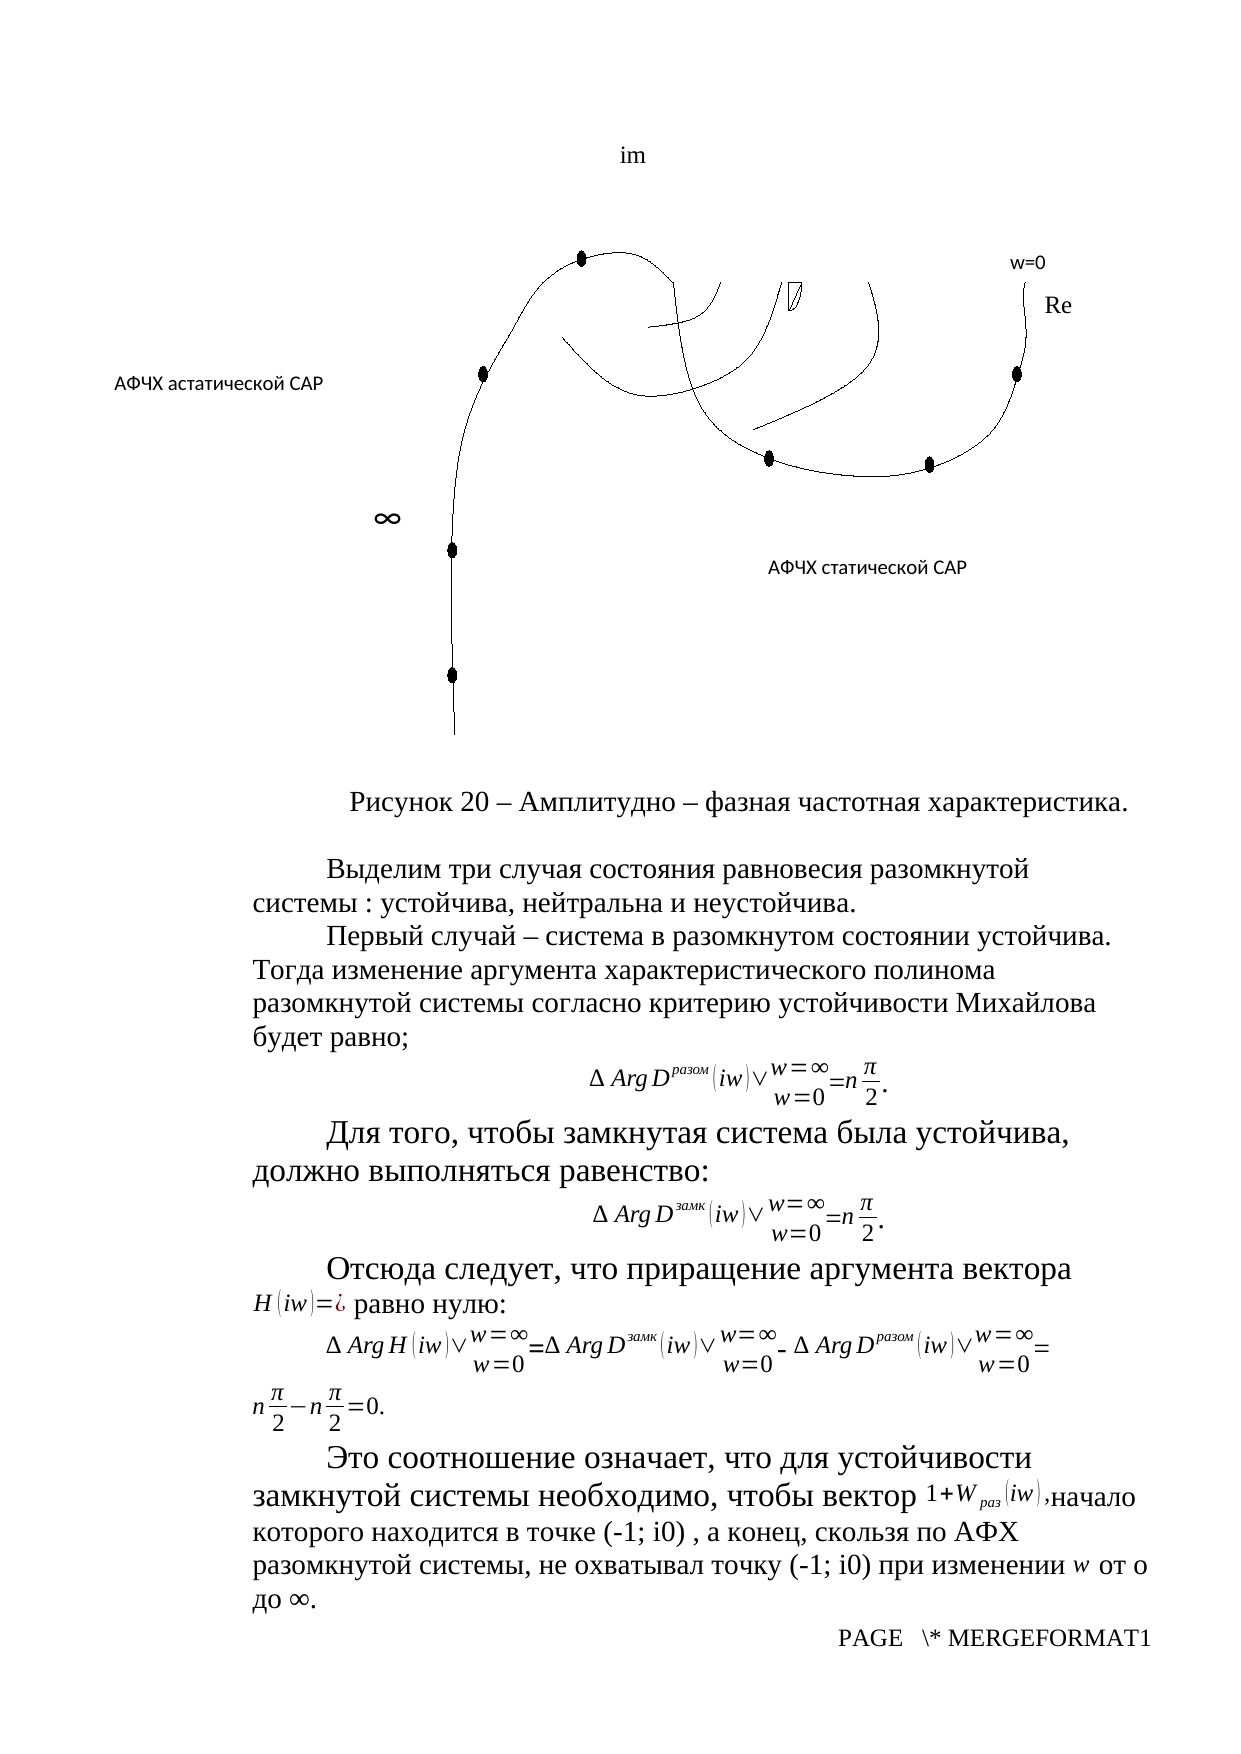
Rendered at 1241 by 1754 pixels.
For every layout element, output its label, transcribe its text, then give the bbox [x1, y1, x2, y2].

text Рисунок 20 – Амплитудно – фазная частотная характеристика. [252, 784, 1152, 818]
text =. [252, 1052, 1152, 1112]
text =. [252, 1188, 1152, 1248]
text Для того, чтобы замкнутая система была устойчива, должно выполняться равенство: [252, 1112, 1152, 1188]
text =- = [252, 1320, 1152, 1437]
text Отсюда следует, что приращение аргумента вектора равно нулю: [252, 1248, 1152, 1320]
text Выделим три случая состояния равновесия разомкнутой системы : устойчива, нейтральна и неустойчива. [252, 851, 1152, 918]
text Первый случай – система в разомкнутом состоянии устойчива. Тогда изменение аргумента характеристического полинома разомкнутой системы согласно критерию устойчивости Михайлова будет равно; [252, 918, 1152, 1052]
text Это соотношение означает, что для устойчивости замкнутой системы необходимо, чтобы вектор начало которого находится в точке (-1; i0) , а конец, скользя по АФХ разомкнутой системы, не охватывал точку (-1; i0) при изменении от о до ∞. [252, 1437, 1152, 1614]
